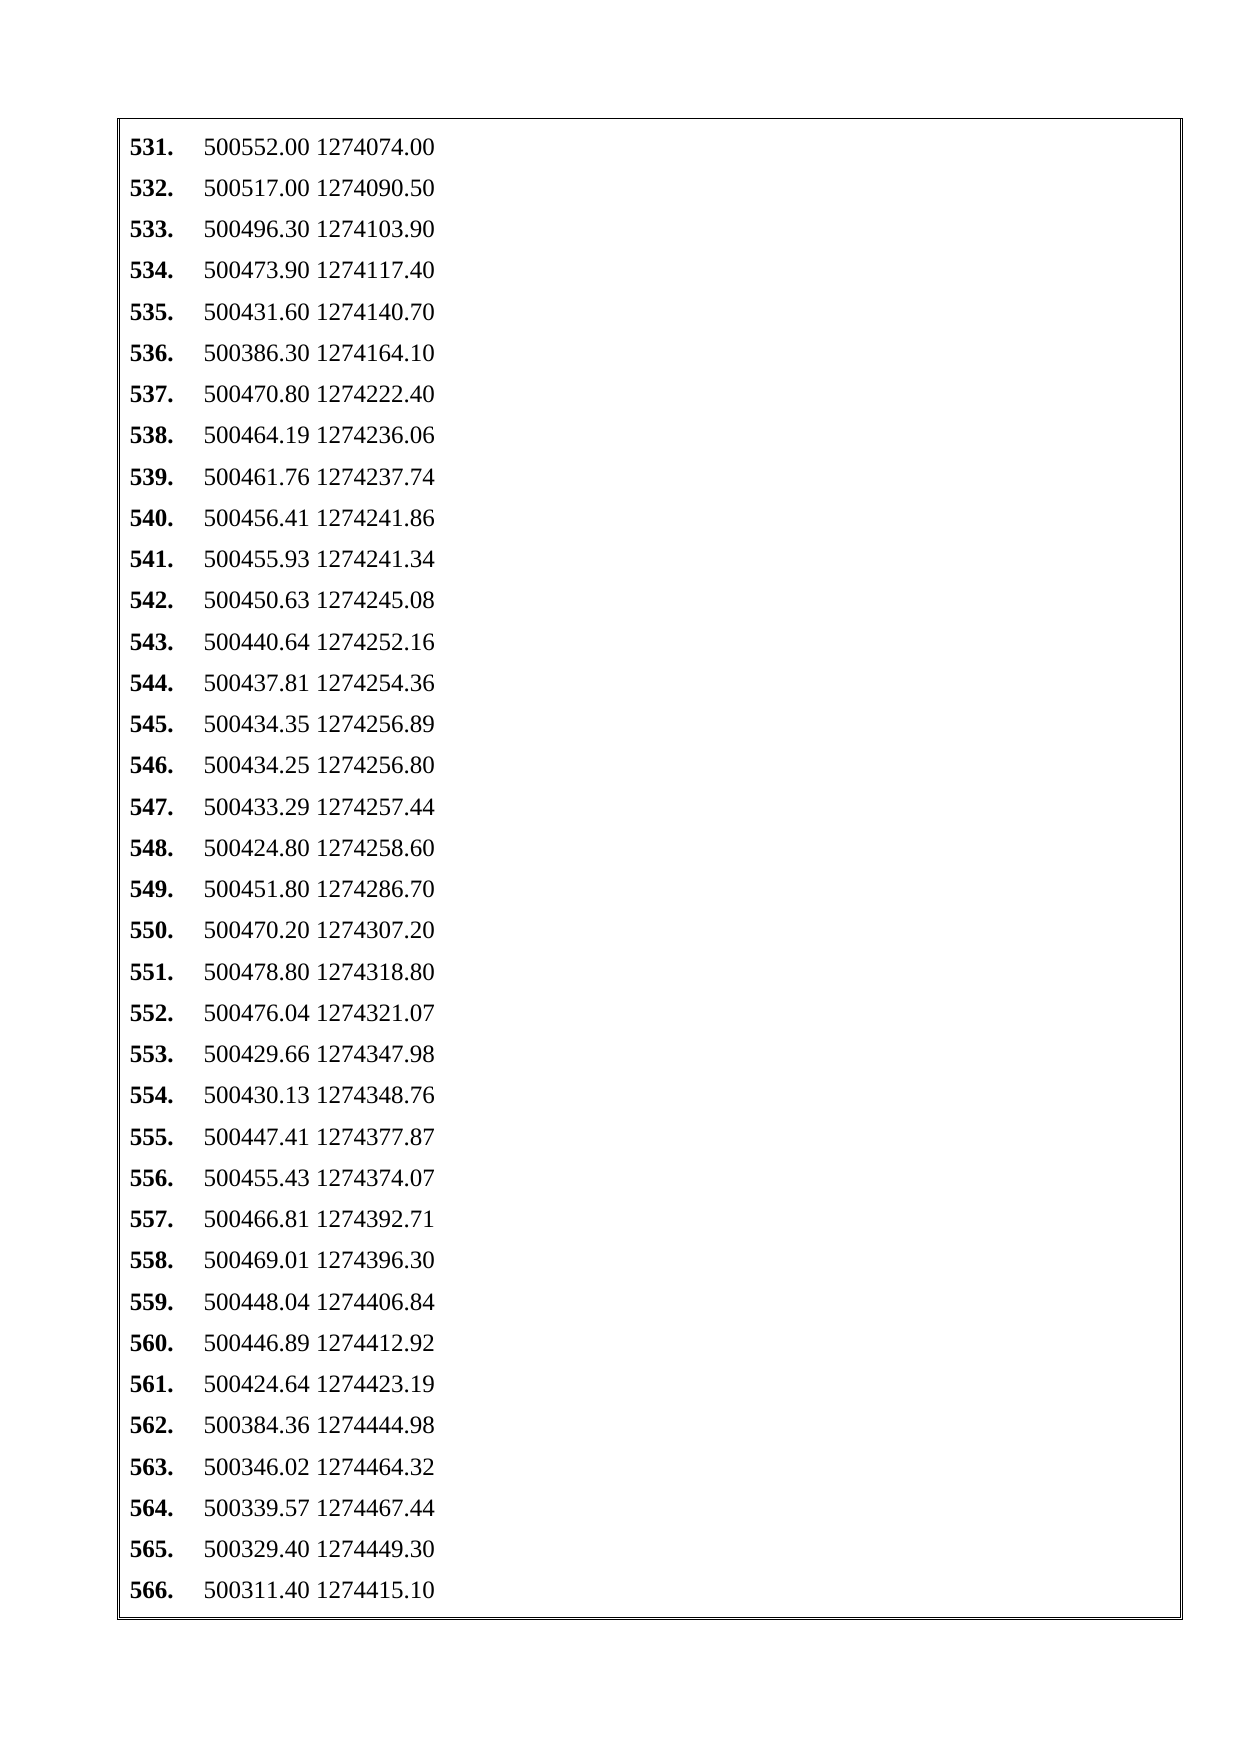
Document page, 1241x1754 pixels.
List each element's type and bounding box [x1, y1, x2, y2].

table_cell [120, 119, 1180, 1617]
